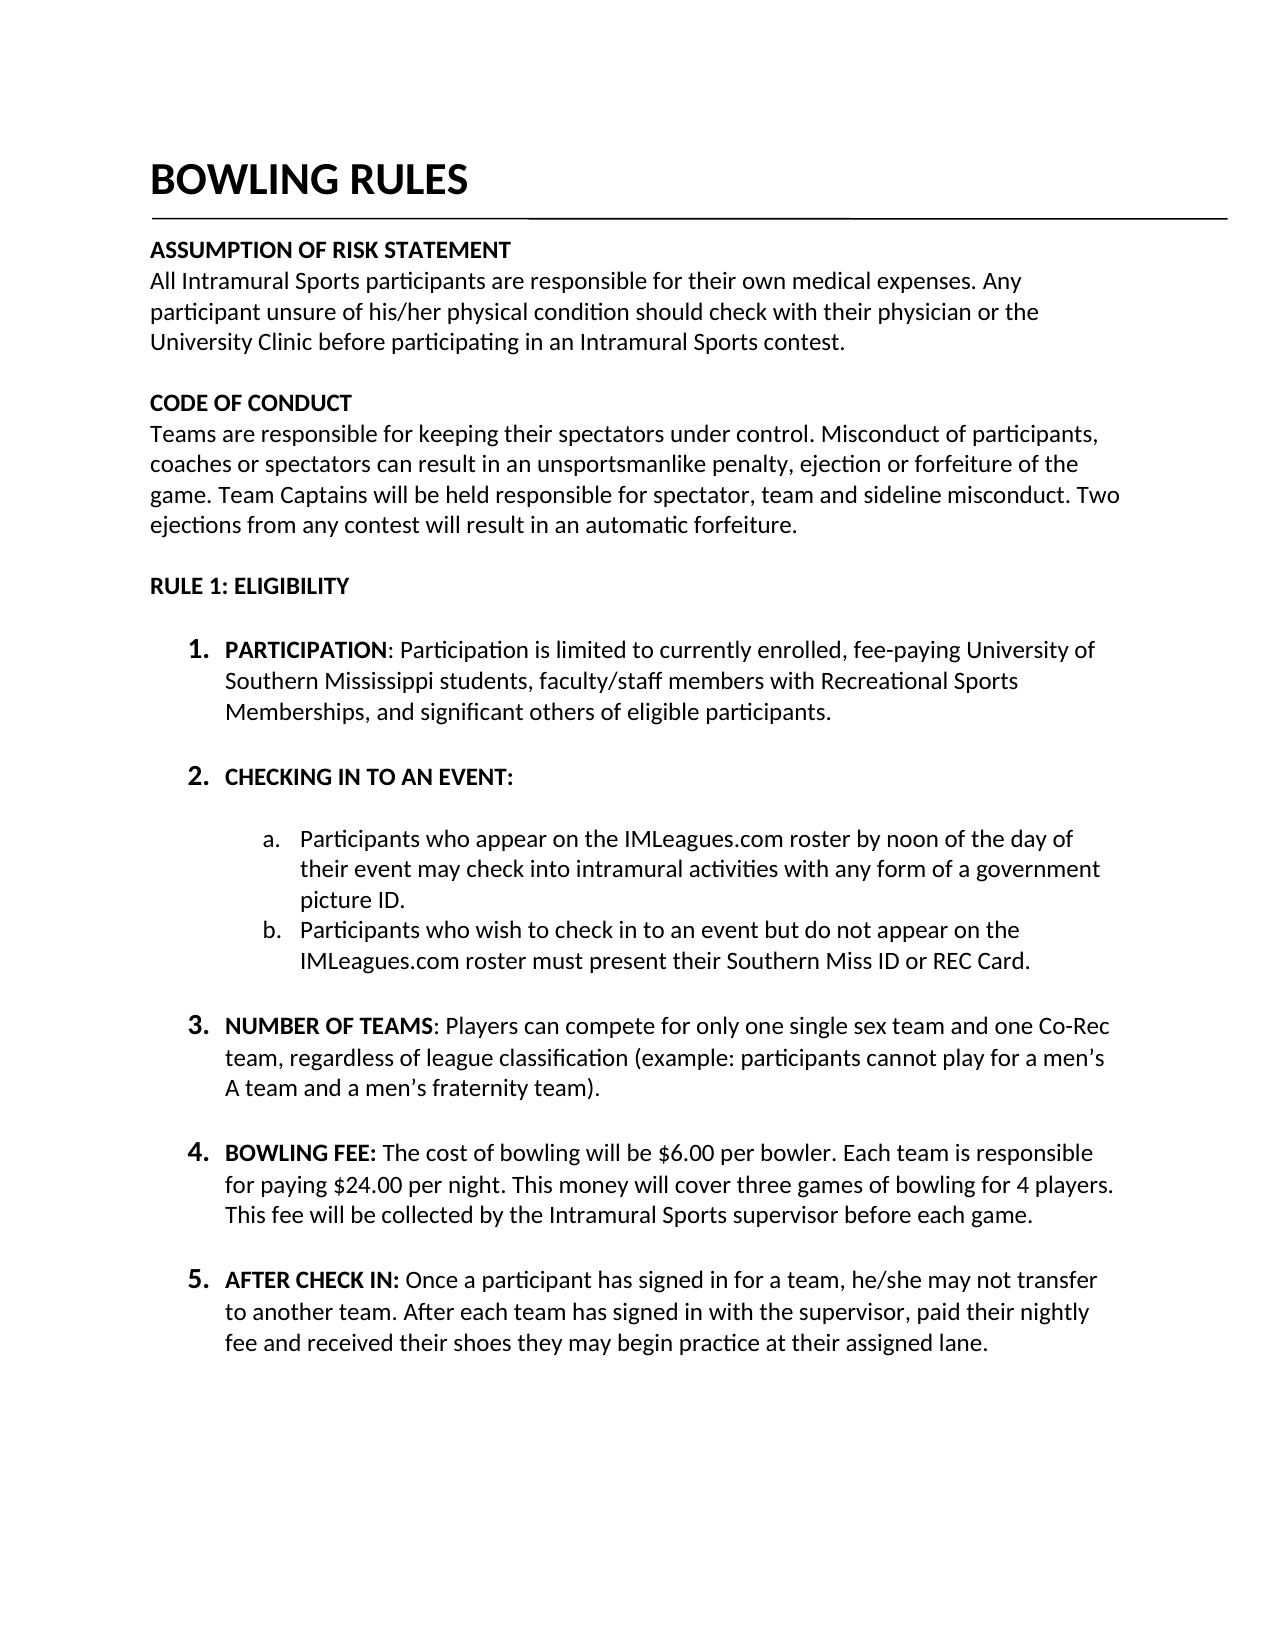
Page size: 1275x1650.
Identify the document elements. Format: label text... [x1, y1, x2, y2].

list NUMBER OF TEAMS: Players can compete for only one single sex team and one Co-Rec team, regardless of league classification (example: participants cannot play for a men’s A team and a men’s fraternity team). [187, 1006, 1125, 1103]
list AFTER CHECK IN: Once a participant has signed in for a team, he/she may not transfer to another team. After each team has signed in with the supervisor, paid their nightly fee and received their shoes they may begin practice at their assigned lane. [187, 1261, 1125, 1357]
text BOWLING RULES [150, 150, 1125, 235]
list CHECKING IN TO AN EVENT: [187, 757, 1125, 792]
list PARTICIPATION: Participation is limited to currently enrolled, fee-paying University of Southern Mississippi students, faculty/staff members with Recreational Sports Memberships, and significant others of eligible participants. [187, 630, 1125, 726]
text Teams are responsible for keeping their spectators under control. Misconduct of participants, coaches or spectators can result in an unsportsmanlike penalty, ejection or forfeiture of the game. Team Captains will be held responsible for spectator, team and sideline misconduct. Two ejections from any contest will result in an automatic forfeiture. [150, 418, 1125, 540]
list BOWLING FEE: The cost of bowling will be $6.00 per bowler. Each team is responsible for paying $24.00 per night. This money will cover three games of bowling for 4 players. This fee will be collected by the Intramural Sports supervisor before each game. [187, 1133, 1125, 1230]
text All Intramural Sports participants are responsible for their own medical expenses. Any participant unsure of his/her physical condition should check with their physician or the University Clinic before participating in an Intramural Sports contest. [150, 265, 1125, 357]
text CODE OF CONDUCT [150, 387, 1125, 418]
text RULE 1: ELIGIBILITY [150, 570, 1125, 630]
text ASSUMPTION OF RISK STATEMENT [150, 235, 1125, 265]
list Participants who wish to check in to an event but do not appear on the IMLeagues.com roster must present their Southern Miss ID or REC Card. [262, 914, 1125, 976]
list Participants who appear on the IMLeagues.com roster by noon of the day of their event may check into intramural activities with any form of a government picture ID. [262, 823, 1125, 914]
